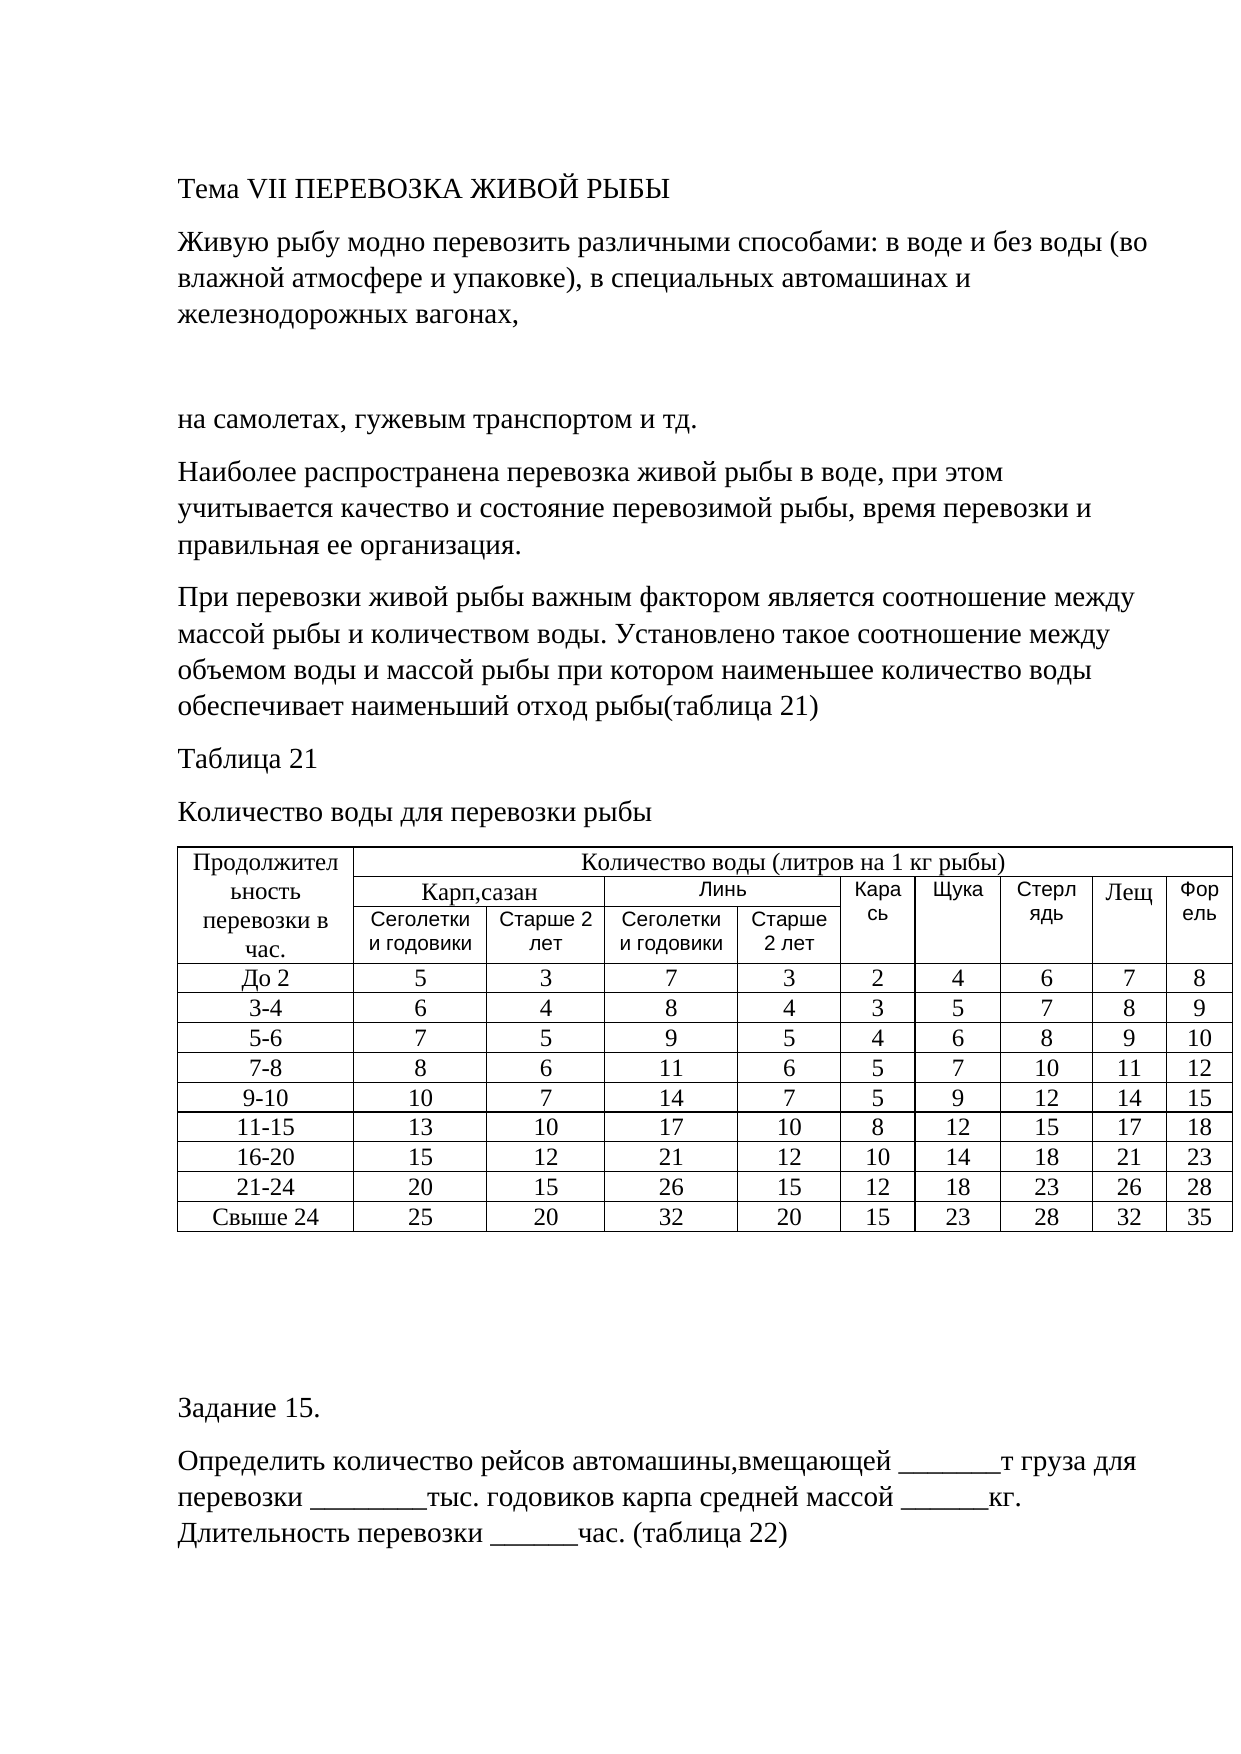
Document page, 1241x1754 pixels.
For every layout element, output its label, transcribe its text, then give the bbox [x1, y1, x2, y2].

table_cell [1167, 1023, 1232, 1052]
text Определить количество рейсов автомашины,вмещающей _______т груза для перевозки ________тыс. годовиков карпа средней массой ______кг. Длительность перевозки ______час. (таблица 22) [177, 1443, 1152, 1549]
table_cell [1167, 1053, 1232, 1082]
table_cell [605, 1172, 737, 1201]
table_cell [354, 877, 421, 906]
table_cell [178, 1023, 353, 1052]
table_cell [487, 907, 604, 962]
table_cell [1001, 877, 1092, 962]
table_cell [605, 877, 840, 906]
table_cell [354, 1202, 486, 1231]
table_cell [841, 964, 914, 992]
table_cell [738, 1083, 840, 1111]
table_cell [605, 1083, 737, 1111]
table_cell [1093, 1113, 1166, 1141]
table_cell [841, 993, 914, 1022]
text Наиболее распространена перевозка живой рыбы в воде, при этом учитывается качество и состояние перевозимой рыбы, время перевозки и правильная ее организация. [177, 454, 1152, 560]
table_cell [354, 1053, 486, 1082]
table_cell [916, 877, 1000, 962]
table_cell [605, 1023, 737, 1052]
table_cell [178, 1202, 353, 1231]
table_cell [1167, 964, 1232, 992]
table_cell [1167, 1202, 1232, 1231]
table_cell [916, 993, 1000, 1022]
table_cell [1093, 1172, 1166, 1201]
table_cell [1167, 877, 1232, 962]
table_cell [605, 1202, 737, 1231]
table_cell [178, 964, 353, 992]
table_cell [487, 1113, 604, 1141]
text Таблица 21 [177, 741, 1152, 774]
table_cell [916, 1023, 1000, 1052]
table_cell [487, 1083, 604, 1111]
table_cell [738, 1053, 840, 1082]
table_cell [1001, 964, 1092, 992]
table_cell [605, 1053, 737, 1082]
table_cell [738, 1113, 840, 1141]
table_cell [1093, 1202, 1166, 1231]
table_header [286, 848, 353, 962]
text Живую рыбу модно перевозить различными способами: в воде и без воды (во влажной атмосфере и упаковке), в специальных автомашинах и железнодорожных вагонах, [177, 224, 1152, 329]
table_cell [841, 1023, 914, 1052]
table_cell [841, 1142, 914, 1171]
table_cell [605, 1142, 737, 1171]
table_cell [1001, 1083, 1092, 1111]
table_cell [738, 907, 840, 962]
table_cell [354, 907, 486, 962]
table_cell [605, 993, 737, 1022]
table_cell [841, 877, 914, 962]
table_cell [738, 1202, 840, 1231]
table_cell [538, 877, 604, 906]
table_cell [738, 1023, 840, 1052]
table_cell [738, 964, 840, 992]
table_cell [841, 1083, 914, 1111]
text Тема VII ПЕРЕВОЗКА ЖИВОЙ РЫБЫ [177, 171, 1152, 204]
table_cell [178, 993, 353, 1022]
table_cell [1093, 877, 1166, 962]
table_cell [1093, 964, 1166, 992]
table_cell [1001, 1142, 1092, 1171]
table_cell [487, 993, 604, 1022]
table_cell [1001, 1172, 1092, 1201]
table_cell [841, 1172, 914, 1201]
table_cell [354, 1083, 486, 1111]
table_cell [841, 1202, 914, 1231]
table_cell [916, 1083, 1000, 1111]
text на самолетах, гужевым транспортом и тд. [177, 402, 1152, 435]
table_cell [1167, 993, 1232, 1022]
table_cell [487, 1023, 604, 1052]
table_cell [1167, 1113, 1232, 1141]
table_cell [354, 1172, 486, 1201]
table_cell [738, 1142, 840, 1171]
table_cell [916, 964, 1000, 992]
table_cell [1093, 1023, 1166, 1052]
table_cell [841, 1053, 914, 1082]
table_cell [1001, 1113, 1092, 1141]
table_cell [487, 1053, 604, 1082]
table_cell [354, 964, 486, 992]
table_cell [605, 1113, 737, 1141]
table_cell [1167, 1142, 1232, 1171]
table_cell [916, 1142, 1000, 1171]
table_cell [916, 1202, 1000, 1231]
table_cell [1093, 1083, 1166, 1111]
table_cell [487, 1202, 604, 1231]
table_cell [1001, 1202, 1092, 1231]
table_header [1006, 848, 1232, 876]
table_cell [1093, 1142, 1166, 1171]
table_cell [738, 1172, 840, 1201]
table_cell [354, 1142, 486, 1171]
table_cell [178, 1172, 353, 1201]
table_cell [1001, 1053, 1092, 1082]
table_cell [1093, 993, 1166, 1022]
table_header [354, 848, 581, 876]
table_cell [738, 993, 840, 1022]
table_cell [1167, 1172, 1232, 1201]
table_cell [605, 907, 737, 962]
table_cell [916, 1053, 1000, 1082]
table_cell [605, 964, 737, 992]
text Задание 15. [177, 1390, 1152, 1424]
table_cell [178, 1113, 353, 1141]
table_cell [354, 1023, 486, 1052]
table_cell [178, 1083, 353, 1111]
text При перевозки живой рыбы важным фактором является соотношение между массой рыбы и количеством воды. Установлено такое соотношение между объемом воды и массой рыбы при котором наименьшее количество воды обеспечивает наименьший отход рыбы(таблица 21) [177, 579, 1152, 722]
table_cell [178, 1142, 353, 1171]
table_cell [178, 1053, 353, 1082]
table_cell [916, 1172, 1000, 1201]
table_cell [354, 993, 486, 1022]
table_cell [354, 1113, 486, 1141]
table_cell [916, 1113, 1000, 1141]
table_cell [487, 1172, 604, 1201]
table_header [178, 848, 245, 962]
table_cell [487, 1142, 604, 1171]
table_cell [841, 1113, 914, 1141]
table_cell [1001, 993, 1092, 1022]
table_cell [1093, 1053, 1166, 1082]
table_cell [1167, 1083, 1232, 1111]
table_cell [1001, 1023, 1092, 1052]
text Количество воды для перевозки рыбы [177, 794, 1152, 827]
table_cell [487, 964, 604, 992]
